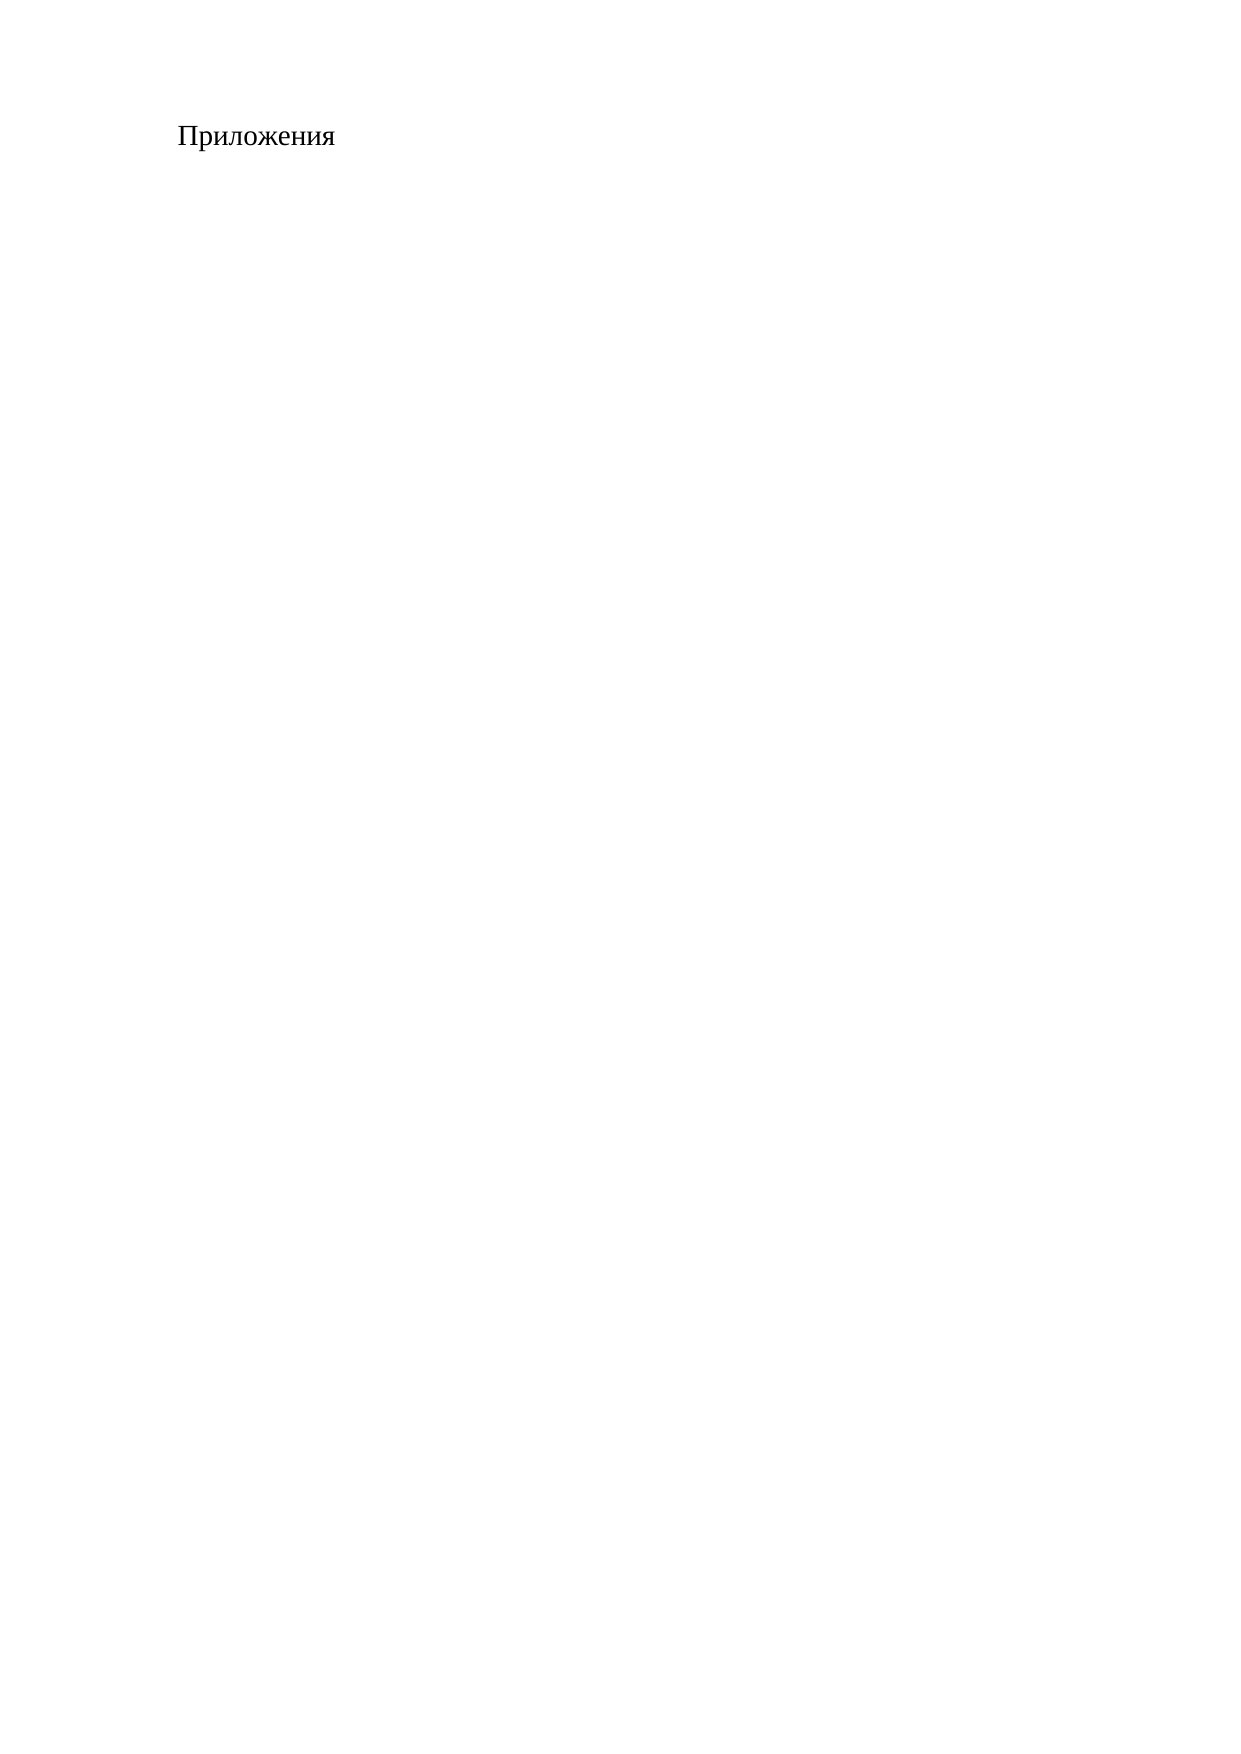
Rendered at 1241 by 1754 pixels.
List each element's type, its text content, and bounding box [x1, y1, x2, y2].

text Приложения [177, 118, 1152, 152]
